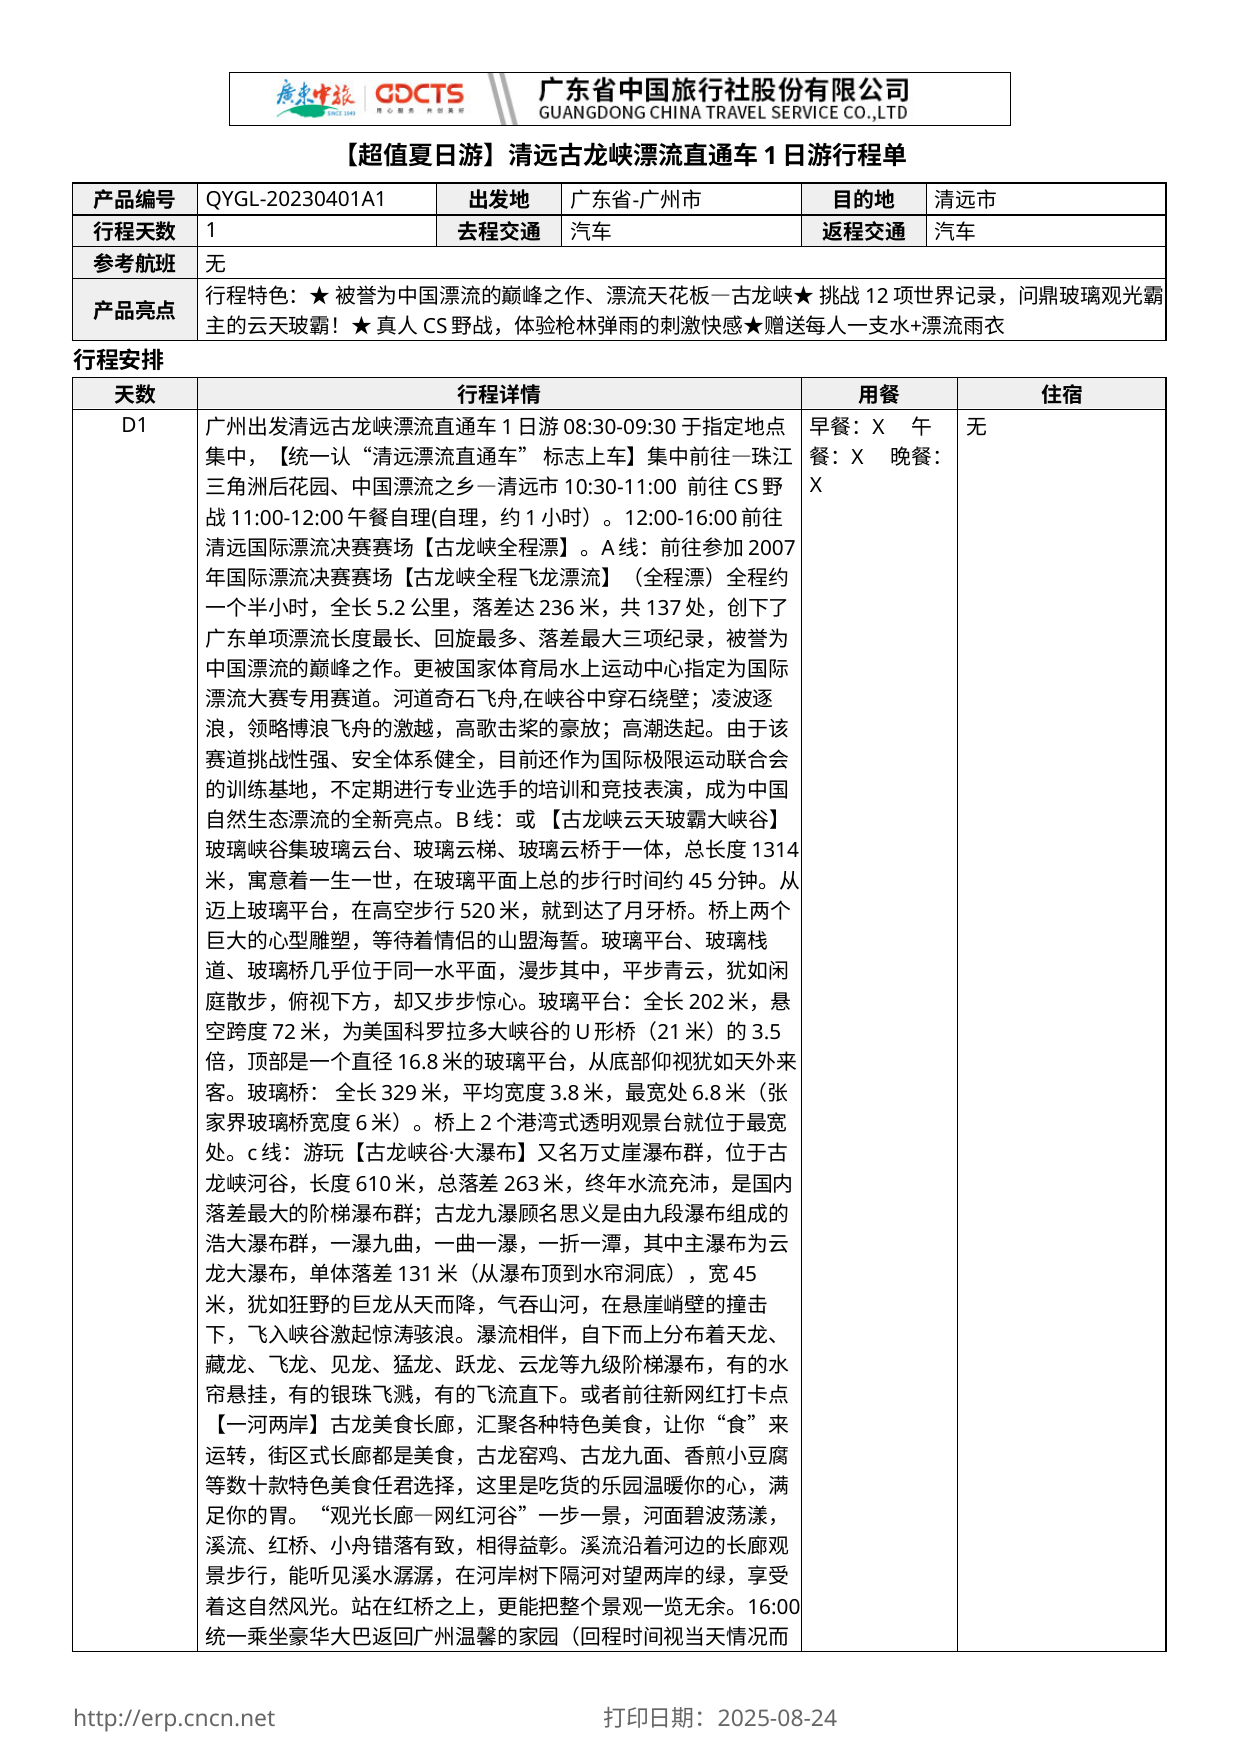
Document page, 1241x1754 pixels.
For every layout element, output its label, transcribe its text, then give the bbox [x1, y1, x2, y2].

picture [230, 73, 1010, 125]
table_header 行程详情 [198, 378, 801, 408]
table_cell 汽车 [562, 216, 801, 246]
table_cell 产品亮点 [73, 279, 197, 340]
table_header 住宿 [958, 378, 1165, 408]
table_cell 行程特色： [198, 279, 1165, 340]
text 行程安排 [73, 342, 1167, 376]
table_cell D1 [73, 410, 197, 1651]
table_header 用餐 [802, 378, 957, 408]
table_cell 无 [198, 247, 1165, 278]
table_cell 无 [958, 410, 1165, 1651]
table_header 清远市 [927, 184, 1165, 214]
table_header 天数 [73, 378, 197, 408]
table_cell 1 [198, 216, 436, 246]
table_cell 广州出发清远古龙峡漂流直通车1日游 [198, 410, 801, 1651]
text 【超值夏日游】清远古龙峡漂流直通车1日游行程单 [73, 136, 1167, 172]
table_cell 汽车 [927, 216, 1165, 246]
table_header 目的地 [802, 184, 926, 214]
table_cell 去程交通 [437, 216, 561, 246]
table_header 广东省-广州市 [562, 184, 801, 214]
table_header 出发地 [437, 184, 561, 214]
table_cell 返程交通 [802, 216, 926, 246]
table_cell 参考航班 [73, 247, 197, 278]
table_header 产品编号 [73, 184, 197, 214]
table_cell 早餐：X 午餐：X 晚餐：X [802, 410, 957, 1651]
table_cell 行程天数 [73, 216, 197, 246]
table_header QYGL-20230401A1 [198, 184, 436, 214]
